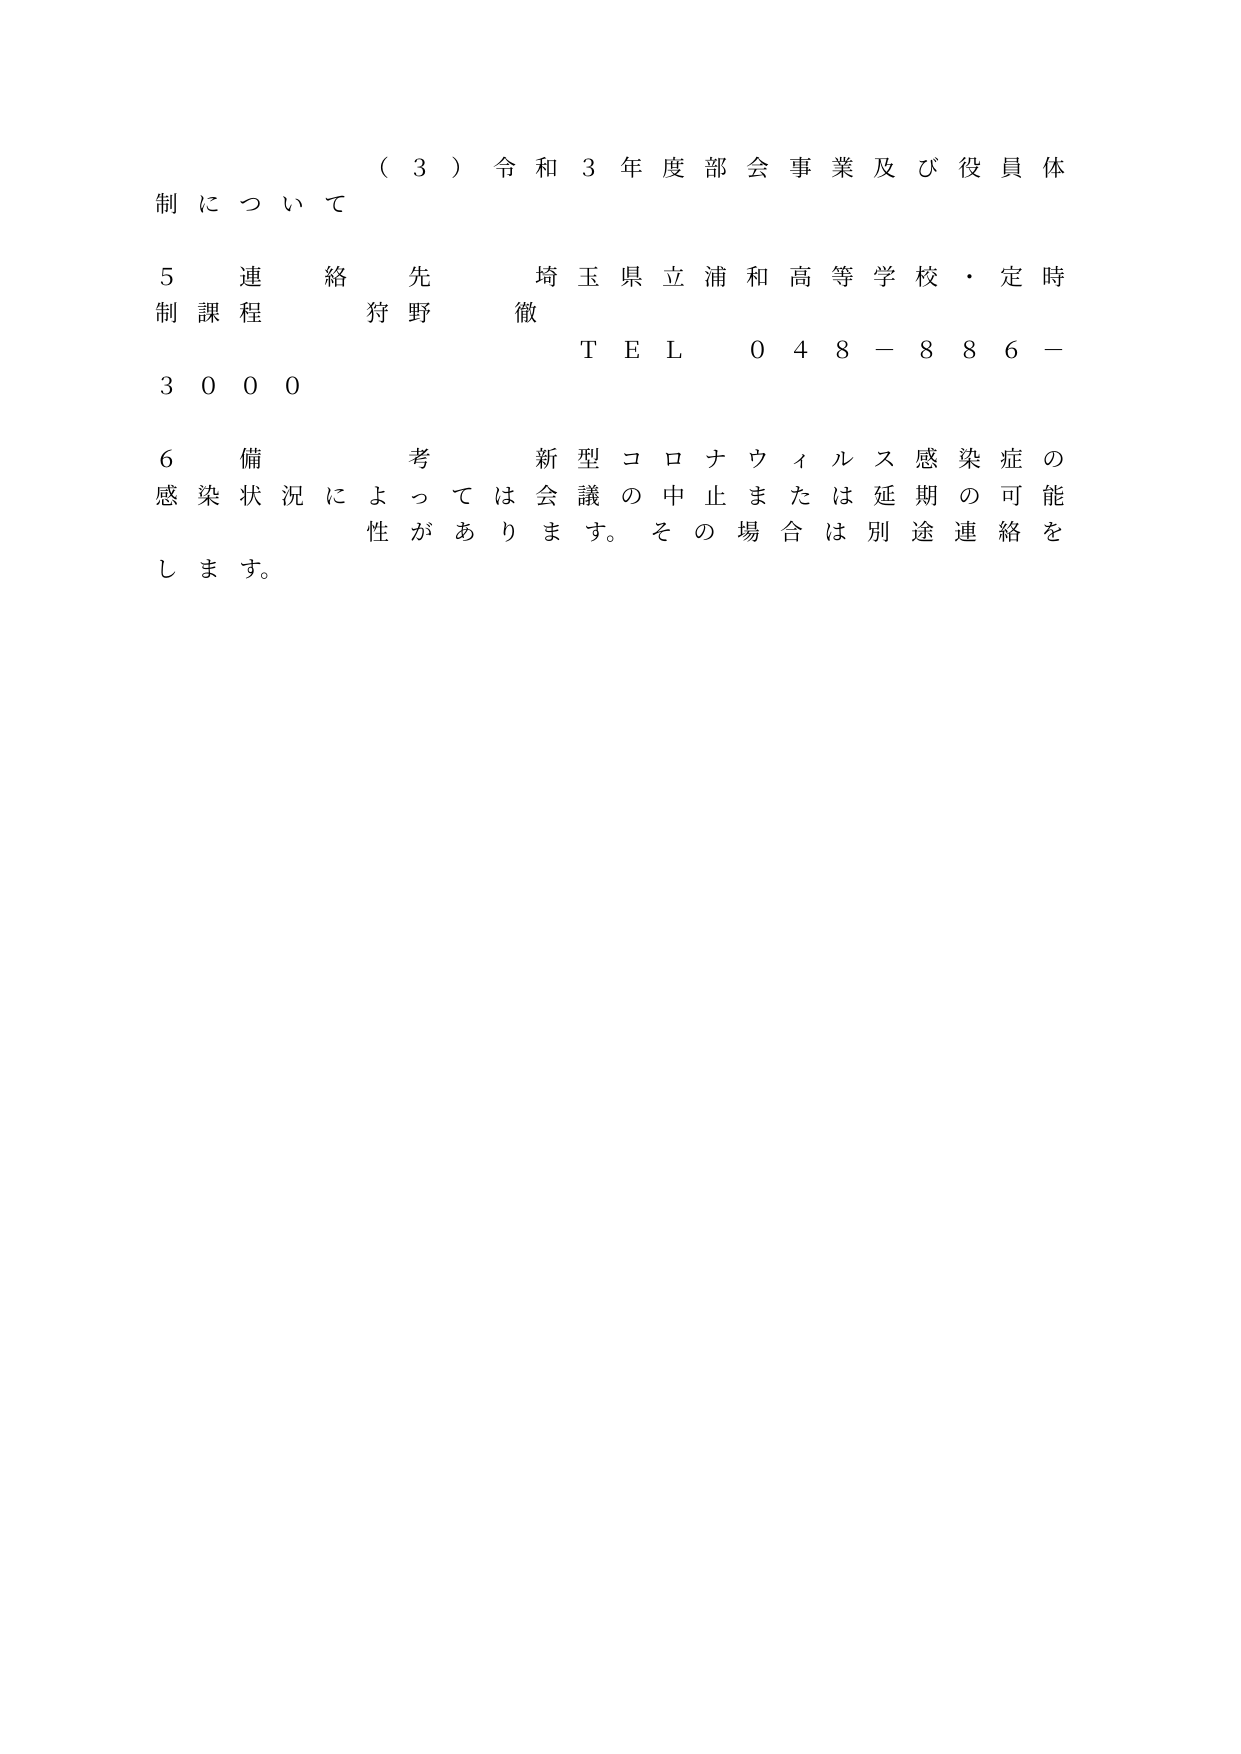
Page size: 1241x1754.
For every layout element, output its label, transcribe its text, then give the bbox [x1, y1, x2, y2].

text （３）令和３年度部会事業及び役員体制について [155, 148, 1085, 221]
text 性があります。その場合は別途連絡をします。 [155, 512, 1085, 585]
text ６ 備 考 新型コロナウィルス感染症の感染状況によっては会議の中止または延期の可能 [155, 439, 1085, 512]
text ５ 連 絡 先 埼玉県立浦和高等学校・定時制課程 狩野 徹 [155, 257, 1085, 330]
text ＴＥＬ ０４８－８８６－３０００ [155, 330, 1085, 403]
